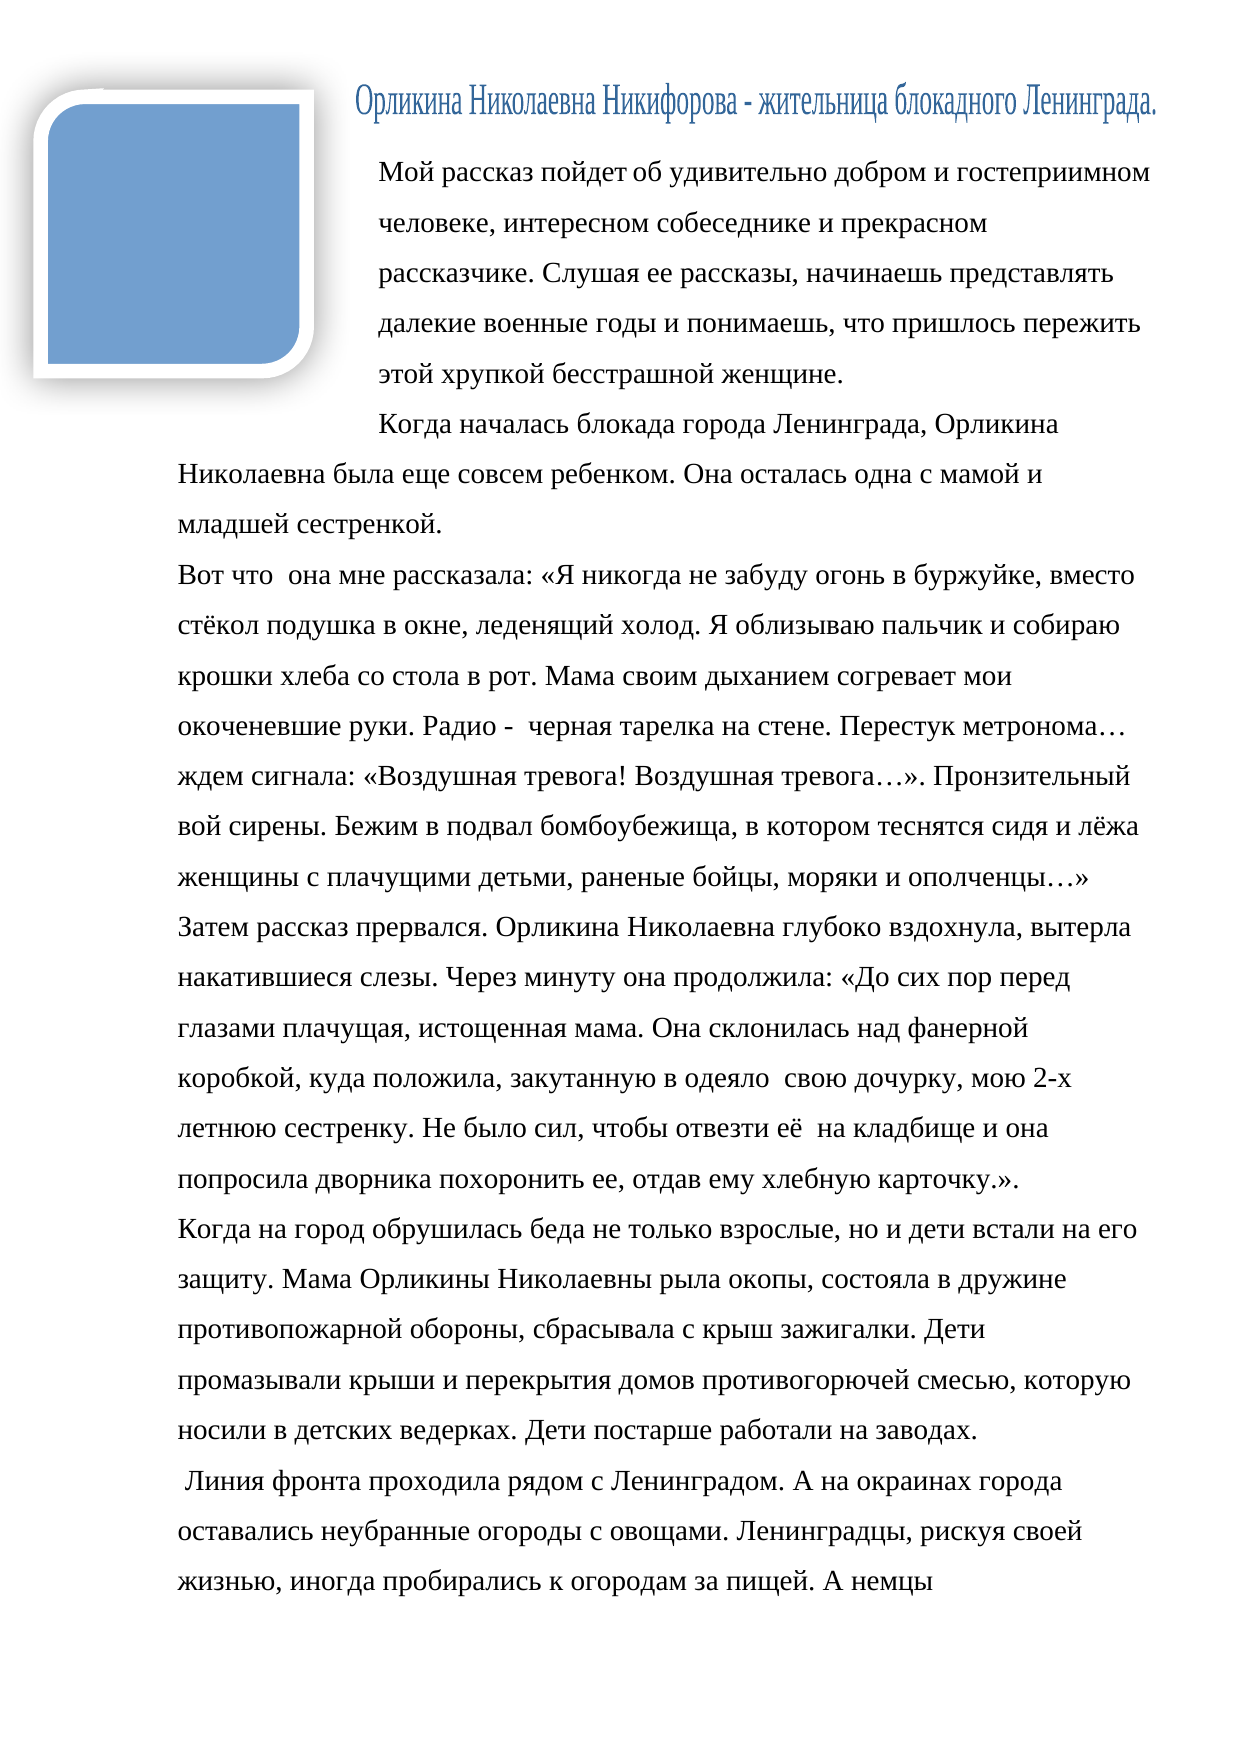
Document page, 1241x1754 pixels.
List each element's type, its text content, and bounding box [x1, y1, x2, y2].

text Вот что она мне рассказала: «Я никогда не забуду огонь в буржуйке, вместо стёкол подушка в окне, леденящий холод. Я облизываю пальчик и собираю крошки хлеба со стола в рот. Мама своим дыханием согревает мои окоченевшие руки. Радио - черная тарелка на стене. Перестук метронома… ждем сигнала: «Воздушная тревога! Воздушная тревога…». Пронзительный вой сирены. Бежим в подвал бомбоубежища, в котором теснятся сидя и лёжа женщины с плачущими детьми, раненые бойцы, моряки и ополченцы…» [177, 557, 1152, 892]
text Затем рассказ прервался. Орликина Николаевна глубоко вздохнула, вытерла накатившиеся слезы. Через минуту она продолжила: «До сих пор перед глазами плачущая, истощенная мама. Она склонилась над фанерной коробкой, куда положила, закутанную в одеяло свою дочурку, мою 2-х летнюю сестренку. Не было сил, чтобы отвезти её на кладбище и она попросила дворника похоронить ее, отдав ему хлебную карточку.». [177, 909, 1152, 1194]
text Когда началась блокада города Ленинграда, Орликина Николаевна была еще совсем ребенком. Она осталась одна с мамой и младшей сестренкой. [177, 406, 1152, 540]
text Мой рассказ пойдет об удивительно добром и гостеприимном человеке, интересном собеседнике и прекрасном рассказчике. Слушая ее рассказы, начинаешь представлять далекие военные годы и понимаешь, что пришлось пережить этой хрупкой бесстрашной женщине. [308, 154, 1152, 389]
text Когда на город обрушилась беда не только взрослые, но и дети встали на его защиту. Мама Орликины Николаевны рыла окопы, состояла в дружине противопожарной обороны, сбрасывала с крыш зажигалки. Дети промазывали крыши и перекрытия домов противогорючей смесью, которую носили в детских ведерках. Дети постарше работали на заводах. [177, 1211, 1152, 1446]
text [177, 1463, 1152, 1597]
